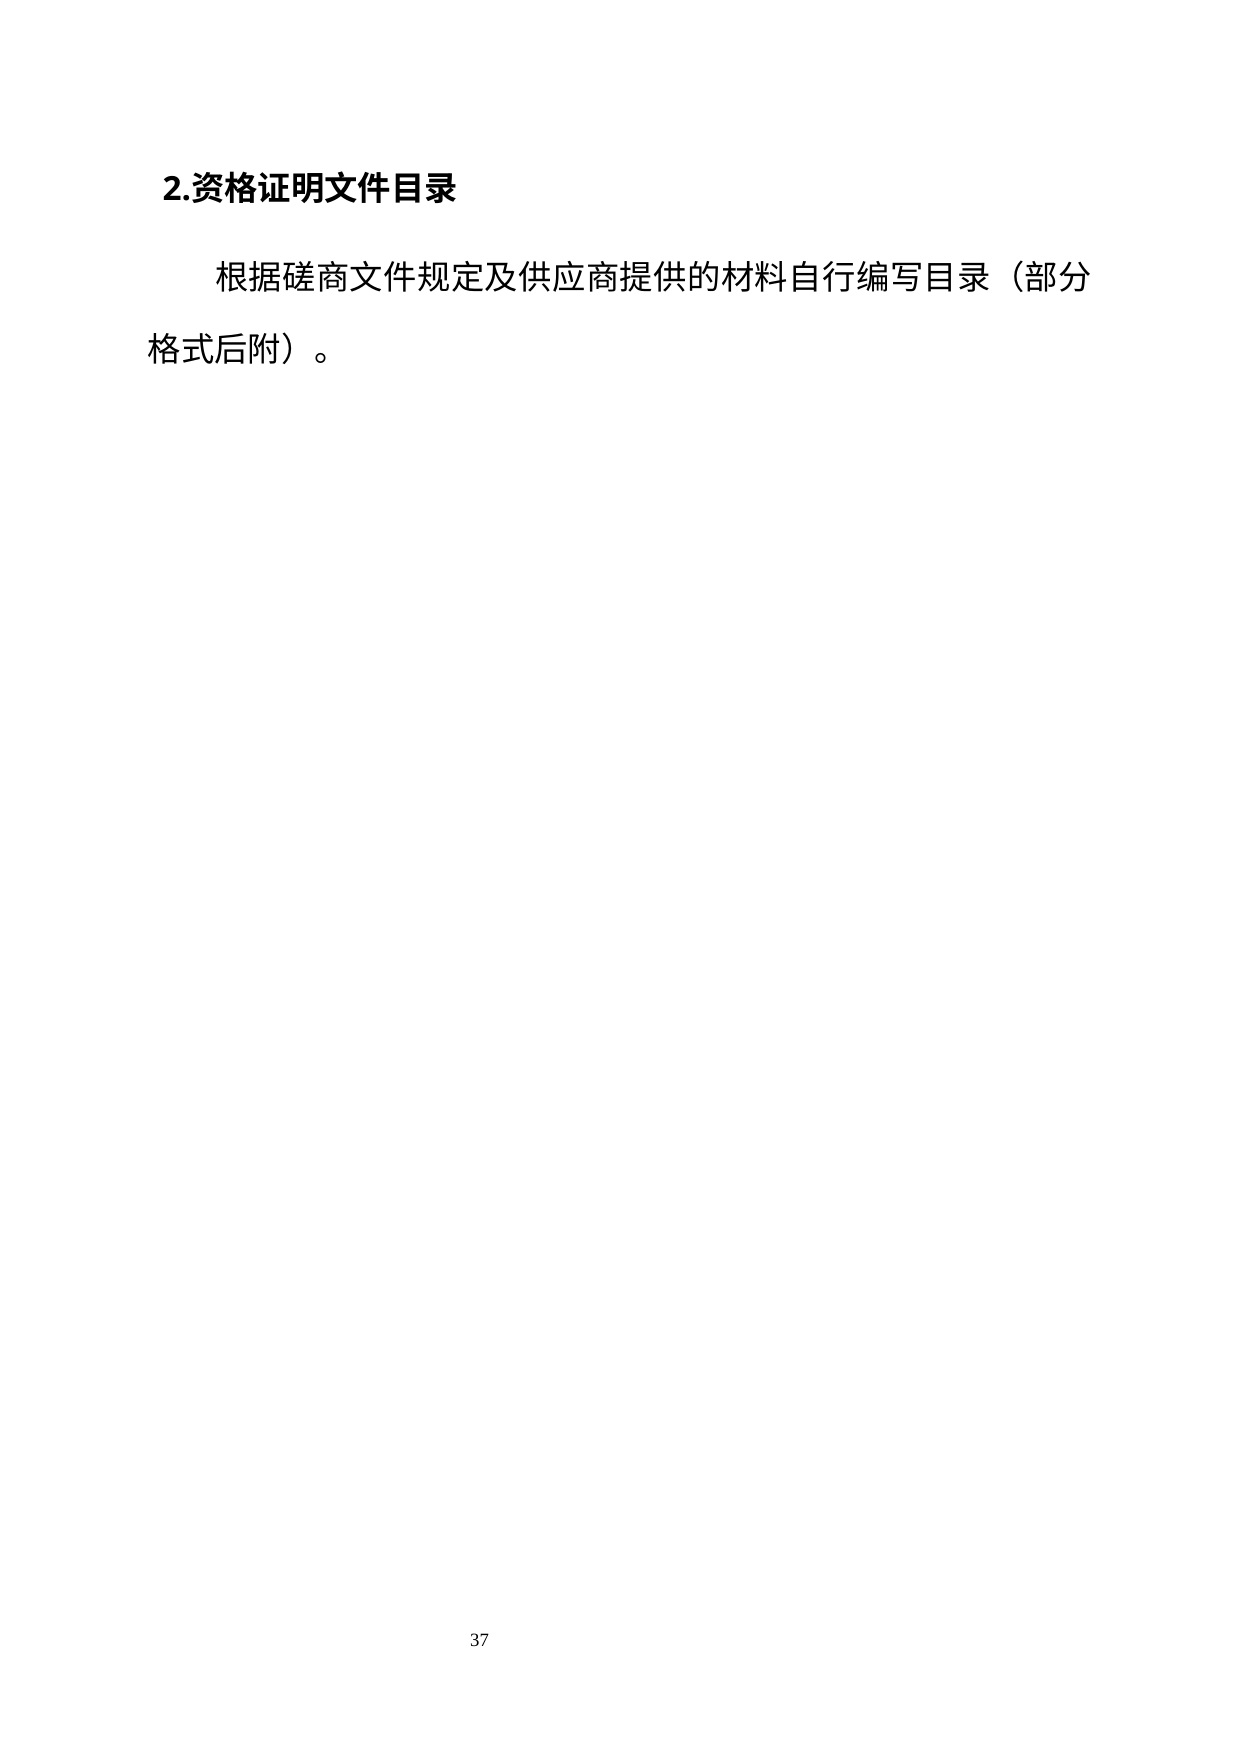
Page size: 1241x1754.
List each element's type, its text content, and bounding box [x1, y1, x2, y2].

text 根据磋商文件规定及供应商提供的材料自行编写目录（部分格式后附）。 [148, 251, 1093, 371]
text 2.资格证明文件目录 [162, 162, 1093, 210]
